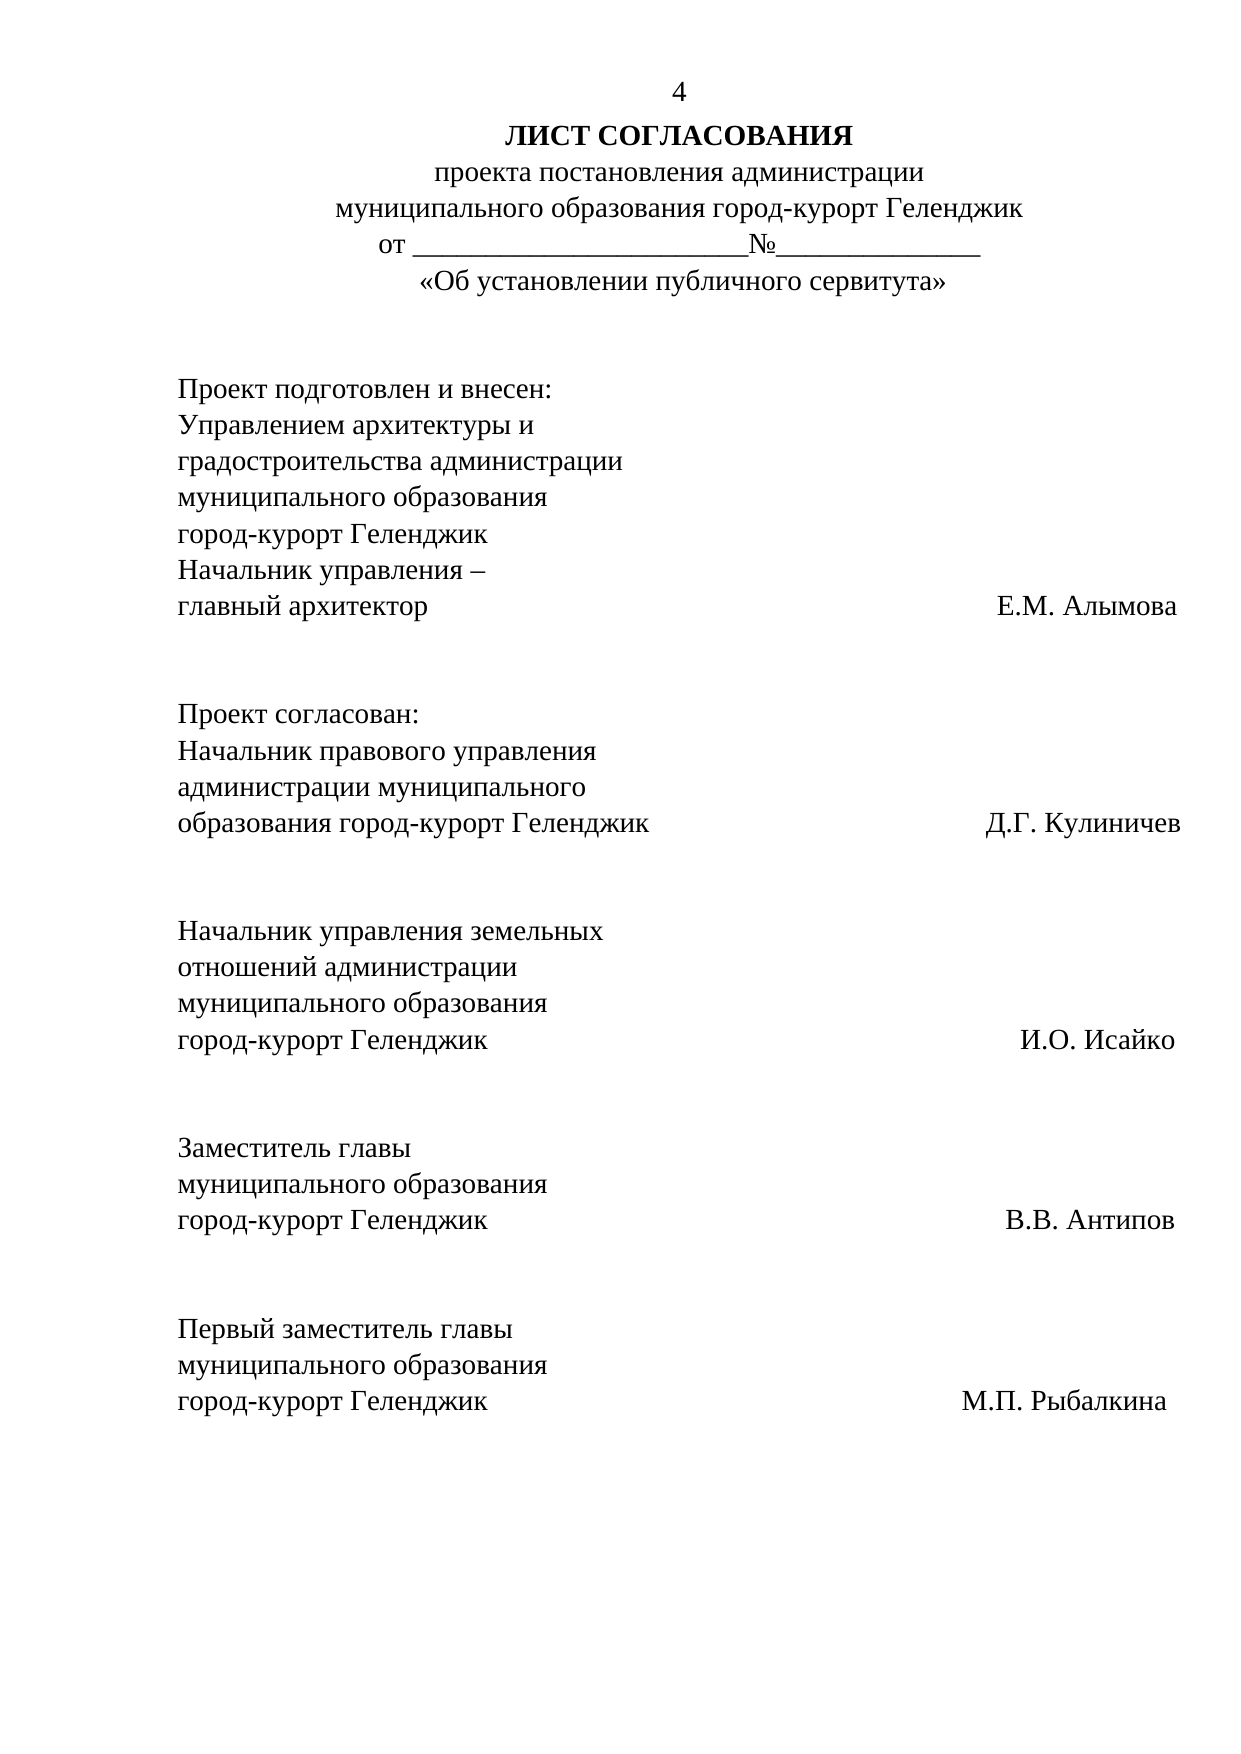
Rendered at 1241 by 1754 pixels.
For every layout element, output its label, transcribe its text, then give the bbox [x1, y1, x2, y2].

text Начальник управления земельных [177, 913, 1181, 947]
text город-курорт Геленджик М.П. Рыбалкина [177, 1383, 1181, 1417]
text Начальник управления – [177, 552, 1181, 585]
text от _______________________№______________ [177, 227, 1181, 260]
text отношений администрации [177, 949, 1181, 983]
text муниципального образования [177, 1166, 1181, 1200]
text Первый заместитель главы [177, 1311, 1181, 1344]
text муниципального образования [177, 479, 1181, 513]
text градостроительства администрации [177, 443, 1181, 477]
text Управлением архитектуры и [177, 407, 1181, 441]
text муниципального образования [177, 986, 1181, 1019]
text Проект согласован: [177, 696, 1181, 730]
text проекта постановления администрации [177, 154, 1181, 188]
text главный архитектор Е.М. Алымова [177, 588, 1181, 622]
text образования город-курорт Геленджик Д.Г. Кулиничев [177, 805, 1181, 838]
text муниципального образования [177, 1347, 1181, 1381]
text город-курорт Геленджик В.В. Антипов [177, 1202, 1181, 1236]
text город-курорт Геленджик [177, 516, 1181, 549]
text Начальник правового управления [177, 733, 1181, 766]
text Проект подготовлен и внесен: [177, 371, 1181, 405]
text ЛИСТ СОГЛАСОВАНИЯ [177, 118, 1181, 152]
text город-курорт Геленджик И.О. Исайко [177, 1022, 1181, 1055]
text «Об установлении публичного сервитута» [177, 263, 1181, 296]
text Заместитель главы [177, 1130, 1181, 1164]
text муниципального образования город-курорт Геленджик [177, 190, 1181, 224]
text администрации муниципального [177, 769, 1181, 802]
